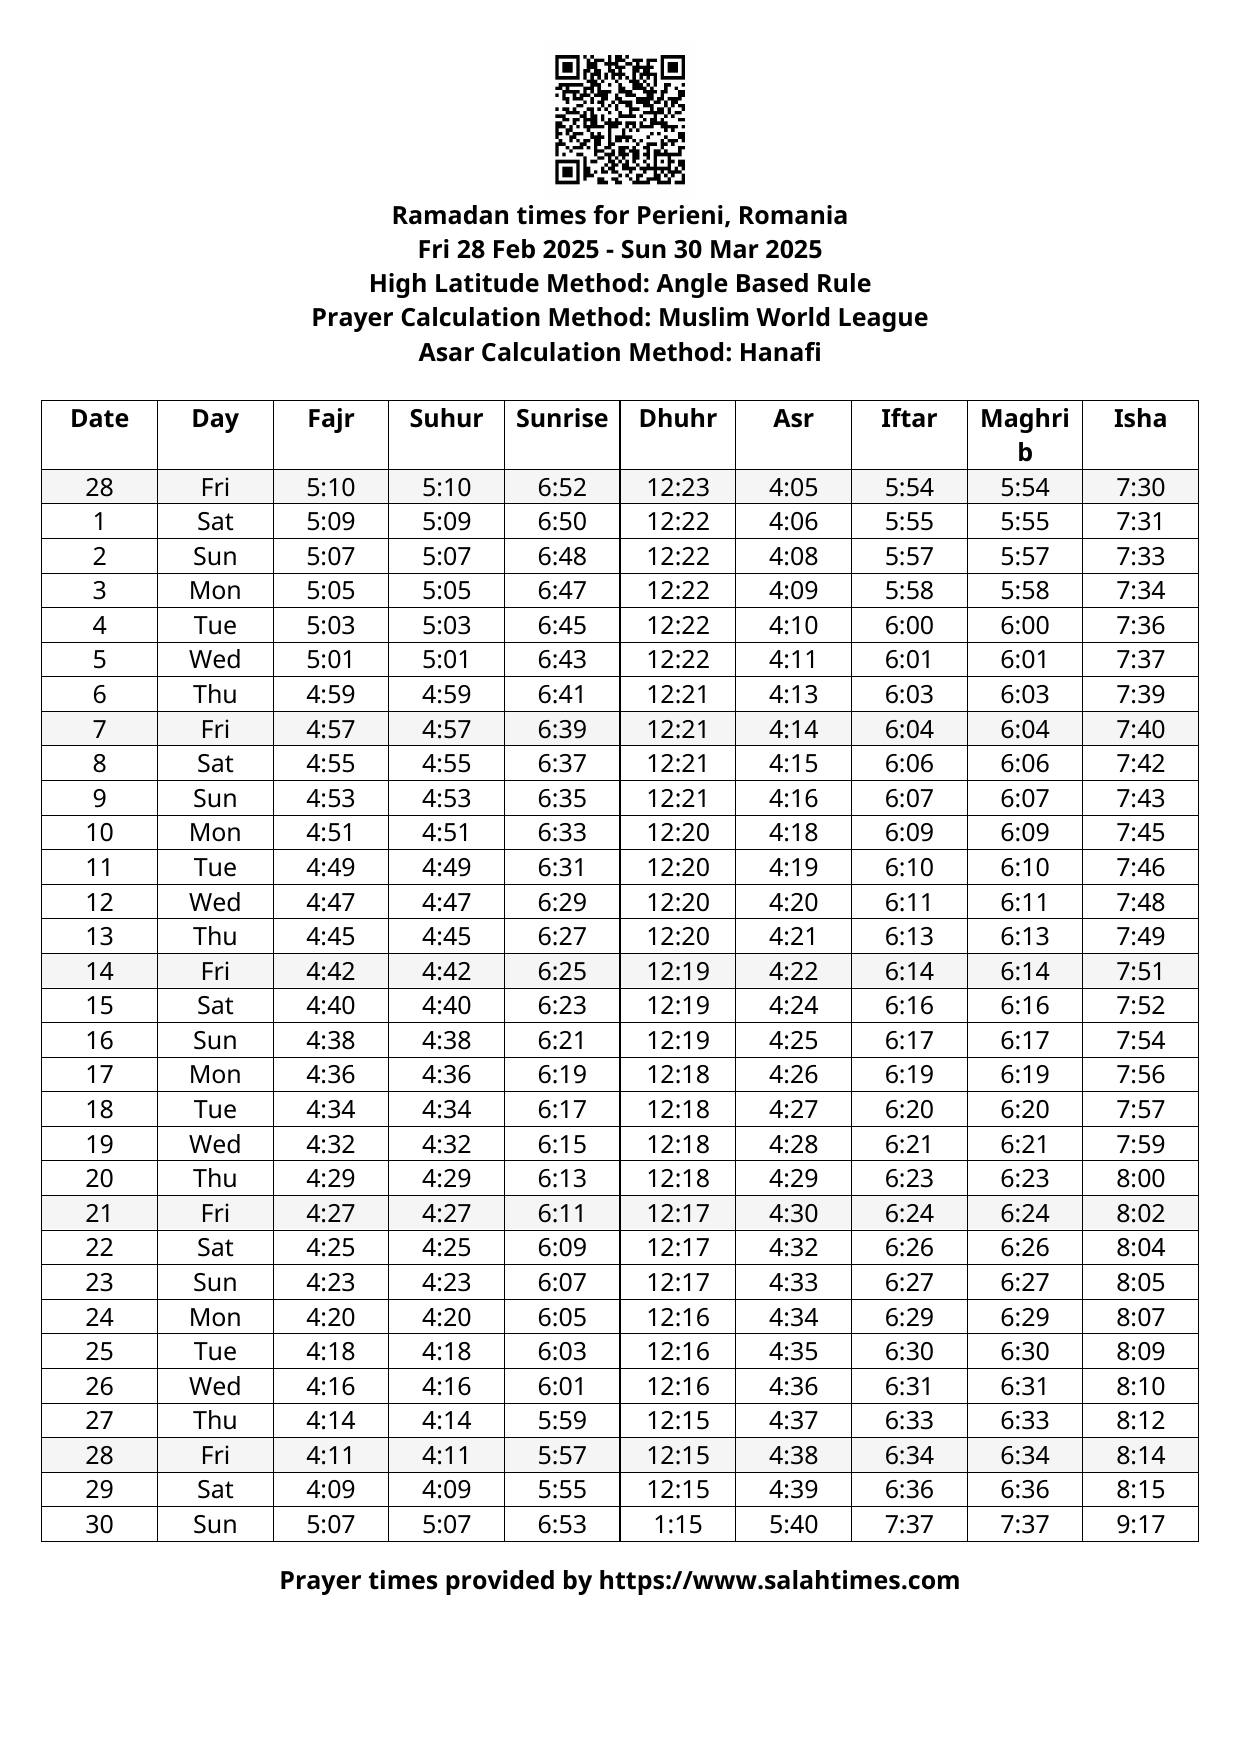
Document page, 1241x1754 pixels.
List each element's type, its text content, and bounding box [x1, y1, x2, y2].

table_cell 5:03 [274, 608, 388, 642]
table_cell 6:04 [968, 712, 1082, 745]
picture [542, 41, 699, 198]
table_cell 4:13 [736, 677, 851, 711]
table_cell 6:17 [968, 1023, 1082, 1057]
table_cell 7:31 [1083, 504, 1198, 538]
table_cell 4:20 [736, 885, 851, 918]
table_cell 4:57 [274, 712, 388, 745]
table_cell 6:00 [968, 608, 1082, 642]
table_cell 6:07 [505, 1265, 619, 1299]
table_cell 4:18 [274, 1334, 388, 1368]
table_cell 12:15 [621, 1473, 735, 1506]
table_cell 4:20 [389, 1300, 504, 1333]
table_cell Sat [158, 989, 273, 1022]
table_cell 6:29 [505, 885, 619, 918]
table_cell Mon [158, 1300, 273, 1333]
table_cell 7:34 [1083, 574, 1198, 607]
table_cell 12:20 [621, 850, 735, 884]
table_cell 4:34 [274, 1092, 388, 1126]
table_cell 6:36 [968, 1473, 1082, 1506]
table_cell 6:03 [852, 677, 967, 711]
table_cell 8:02 [1083, 1196, 1198, 1229]
table_cell 6:10 [852, 850, 967, 884]
table_cell 7:49 [1083, 919, 1198, 953]
table_cell 4:47 [274, 885, 388, 918]
table_cell 12:22 [621, 504, 735, 538]
table_cell 5:05 [389, 574, 504, 607]
table_cell 7:37 [968, 1507, 1082, 1541]
table_cell 12:22 [621, 643, 735, 676]
table_cell Tue [158, 1334, 273, 1368]
table_cell 7:37 [852, 1507, 967, 1541]
table_cell 12:22 [621, 539, 735, 572]
table_cell 12:17 [621, 1265, 735, 1299]
table_cell Thu [158, 919, 273, 953]
table_cell 17 [42, 1058, 157, 1091]
text Prayer Calculation Method: Muslim World League [42, 300, 1198, 334]
table_cell 4:16 [389, 1369, 504, 1402]
table_cell 6:52 [505, 470, 619, 503]
table_cell 5:57 [505, 1438, 619, 1472]
table_cell 6:53 [505, 1507, 619, 1541]
table_cell 7:42 [1083, 746, 1198, 780]
table_cell 8:15 [1083, 1473, 1198, 1506]
table_cell 6:14 [852, 954, 967, 987]
table_cell 4:09 [389, 1473, 504, 1506]
table_cell 4:24 [736, 989, 851, 1022]
table_cell Sat [158, 504, 273, 538]
table_cell 5:58 [968, 574, 1082, 607]
table_cell 7:56 [1083, 1058, 1198, 1091]
table_cell 6:27 [968, 1265, 1082, 1299]
table_cell 6:17 [852, 1023, 967, 1057]
table_cell Fri [158, 1438, 273, 1472]
table_cell 4:06 [736, 504, 851, 538]
table_cell 4:32 [389, 1127, 504, 1160]
table_cell 6:30 [852, 1334, 967, 1368]
table_cell 12:17 [621, 1196, 735, 1229]
table_cell 4:40 [274, 989, 388, 1022]
table_cell Mon [158, 574, 273, 607]
table_cell 5:57 [852, 539, 967, 572]
table_cell Thu [158, 677, 273, 711]
table_cell 7:54 [1083, 1023, 1198, 1057]
table_cell 4:16 [736, 781, 851, 814]
table_cell 4:11 [389, 1438, 504, 1472]
table_cell 6:13 [968, 919, 1082, 953]
table_cell 7:30 [1083, 470, 1198, 503]
table_cell 28 [42, 1438, 157, 1472]
table_cell 12:18 [621, 1127, 735, 1160]
table_cell 4:18 [389, 1334, 504, 1368]
table_cell 4:51 [274, 816, 388, 849]
table_cell 30 [42, 1507, 157, 1541]
table_cell Fri [158, 1196, 273, 1229]
table_cell 5:54 [852, 470, 967, 503]
table_cell 4:23 [389, 1265, 504, 1299]
text Prayer times provided by https://www.salahtimes.com [42, 1563, 1198, 1597]
table_cell 6:10 [968, 850, 1082, 884]
table_cell 28 [42, 470, 157, 503]
table_cell 6:16 [968, 989, 1082, 1022]
table_cell 4:27 [736, 1092, 851, 1126]
table_cell 1 [42, 504, 157, 538]
table_cell 4:34 [389, 1092, 504, 1126]
table_cell 8:00 [1083, 1161, 1198, 1195]
table_cell 4:29 [389, 1161, 504, 1195]
table_cell 6:34 [968, 1438, 1082, 1472]
table_cell 6:19 [505, 1058, 619, 1091]
table_cell 4:45 [274, 919, 388, 953]
table_cell 7:51 [1083, 954, 1198, 987]
table_cell 6:11 [505, 1196, 619, 1229]
table_cell 4:42 [389, 954, 504, 987]
table_cell 4:09 [736, 574, 851, 607]
table_cell 16 [42, 1023, 157, 1057]
table_cell 4:57 [389, 712, 504, 745]
table_cell 4:09 [274, 1473, 388, 1506]
table_cell 4:40 [389, 989, 504, 1022]
table_header Dhuhr [621, 401, 735, 469]
table_cell 11 [42, 850, 157, 884]
table_cell 4:55 [389, 746, 504, 780]
table_cell 6:09 [968, 816, 1082, 849]
table_cell 4:23 [274, 1265, 388, 1299]
table_cell 4:47 [389, 885, 504, 918]
table_header Suhur [389, 401, 504, 469]
table_cell 6:19 [968, 1058, 1082, 1091]
table_cell 22 [42, 1231, 157, 1264]
table_cell 4:36 [389, 1058, 504, 1091]
table_cell 6:29 [968, 1300, 1082, 1333]
table_cell 6:48 [505, 539, 619, 572]
table_cell 12:19 [621, 989, 735, 1022]
table_cell 4:55 [274, 746, 388, 780]
table_cell 4:39 [736, 1473, 851, 1506]
table_cell 7:43 [1083, 781, 1198, 814]
table_cell 12:18 [621, 1161, 735, 1195]
table_cell 5:55 [505, 1473, 619, 1506]
table_cell 24 [42, 1300, 157, 1333]
table_cell 7:39 [1083, 677, 1198, 711]
table_cell 6:11 [852, 885, 967, 918]
table_cell 6:09 [505, 1231, 619, 1264]
table_cell 4:25 [736, 1023, 851, 1057]
table_cell 6:31 [505, 850, 619, 884]
table_cell 4:45 [389, 919, 504, 953]
table_cell 10 [42, 816, 157, 849]
table_cell 6:27 [852, 1265, 967, 1299]
table_cell 25 [42, 1334, 157, 1368]
table_cell 29 [42, 1473, 157, 1506]
table_cell 12:15 [621, 1404, 735, 1437]
table_cell 8:10 [1083, 1369, 1198, 1402]
table_cell 6:00 [852, 608, 967, 642]
table_cell 6:33 [968, 1404, 1082, 1437]
table_cell 5:01 [274, 643, 388, 676]
table_cell 4:29 [736, 1161, 851, 1195]
table_cell 4:33 [736, 1265, 851, 1299]
table_cell 6:34 [852, 1438, 967, 1472]
table_cell 4:35 [736, 1334, 851, 1368]
table_cell 8:12 [1083, 1404, 1198, 1437]
table_cell 4:59 [389, 677, 504, 711]
table_cell 4:37 [736, 1404, 851, 1437]
table_cell 5:10 [274, 470, 388, 503]
table_cell 7:52 [1083, 989, 1198, 1022]
table_cell 4:49 [389, 850, 504, 884]
table_cell 4:53 [274, 781, 388, 814]
table_cell 12:22 [621, 608, 735, 642]
table_cell 12:21 [621, 781, 735, 814]
table_cell 6:06 [852, 746, 967, 780]
table_cell 7:57 [1083, 1092, 1198, 1126]
table_cell 12:16 [621, 1369, 735, 1402]
table_cell 13 [42, 919, 157, 953]
table_cell 6:21 [968, 1127, 1082, 1160]
table_cell 7:59 [1083, 1127, 1198, 1160]
table_cell 12:16 [621, 1300, 735, 1333]
table_cell 12:21 [621, 677, 735, 711]
table_cell 4:29 [274, 1161, 388, 1195]
table_cell Wed [158, 643, 273, 676]
table_cell 6:20 [852, 1092, 967, 1126]
table_cell 6:09 [852, 816, 967, 849]
table_cell 23 [42, 1265, 157, 1299]
table_cell 4:14 [389, 1404, 504, 1437]
table_cell 9:17 [1083, 1507, 1198, 1541]
table_cell 5:55 [968, 504, 1082, 538]
table_cell 4:11 [274, 1438, 388, 1472]
table_cell 8:04 [1083, 1231, 1198, 1264]
table_header Isha [1083, 401, 1198, 469]
table_cell 6:03 [505, 1334, 619, 1368]
table_cell 20 [42, 1161, 157, 1195]
table_cell 12:23 [621, 470, 735, 503]
table_cell 6:14 [968, 954, 1082, 987]
table_cell Sun [158, 1265, 273, 1299]
table_cell 27 [42, 1404, 157, 1437]
table_cell 18 [42, 1092, 157, 1126]
table_cell 4:51 [389, 816, 504, 849]
table_cell 6:03 [968, 677, 1082, 711]
table_cell 12:17 [621, 1231, 735, 1264]
table_cell Tue [158, 1092, 273, 1126]
table_cell 6:13 [852, 919, 967, 953]
table_cell 4:19 [736, 850, 851, 884]
table_cell 4:10 [736, 608, 851, 642]
table_header Day [158, 401, 273, 469]
table_cell 4:32 [274, 1127, 388, 1160]
table_cell 12 [42, 885, 157, 918]
table_cell 5:07 [389, 539, 504, 572]
table_cell 5:54 [968, 470, 1082, 503]
table_cell 4:49 [274, 850, 388, 884]
table_cell 7:46 [1083, 850, 1198, 884]
table_cell 6:15 [505, 1127, 619, 1160]
table_cell 26 [42, 1369, 157, 1402]
table_cell 4:30 [736, 1196, 851, 1229]
table_cell 6:31 [852, 1369, 967, 1402]
table_cell 8:14 [1083, 1438, 1198, 1472]
table_cell 4:53 [389, 781, 504, 814]
table_header Iftar [852, 401, 967, 469]
table_cell 6 [42, 677, 157, 711]
table_cell 6:36 [852, 1473, 967, 1506]
table_cell Sat [158, 1473, 273, 1506]
table_cell 5:59 [505, 1404, 619, 1437]
table_cell 6:25 [505, 954, 619, 987]
table_cell 7 [42, 712, 157, 745]
table_cell 12:19 [621, 954, 735, 987]
table_cell Sun [158, 539, 273, 572]
text High Latitude Method: Angle Based Rule [42, 266, 1198, 300]
table_cell 6:31 [968, 1369, 1082, 1402]
table_cell Thu [158, 1404, 273, 1437]
table_cell Fri [158, 712, 273, 745]
table_cell Sun [158, 781, 273, 814]
table_cell 6:27 [505, 919, 619, 953]
table_cell 7:48 [1083, 885, 1198, 918]
table_cell 6:01 [505, 1369, 619, 1402]
table_cell 12:15 [621, 1438, 735, 1472]
table_cell 5:10 [389, 470, 504, 503]
table_cell 4:36 [274, 1058, 388, 1091]
table_cell 5:01 [389, 643, 504, 676]
table_cell 4:28 [736, 1127, 851, 1160]
table_cell 1:15 [621, 1507, 735, 1541]
table_cell 6:23 [852, 1161, 967, 1195]
table_cell Wed [158, 885, 273, 918]
table_cell 4:25 [274, 1231, 388, 1264]
table_cell 6:26 [852, 1231, 967, 1264]
table_cell 6:01 [968, 643, 1082, 676]
table_cell 3 [42, 574, 157, 607]
table_header Fajr [274, 401, 388, 469]
table_header Asr [736, 401, 851, 469]
table_cell Sun [158, 1023, 273, 1057]
table_cell 6:29 [852, 1300, 967, 1333]
table_cell 14 [42, 954, 157, 987]
table_cell 4:15 [736, 746, 851, 780]
table_cell Fri [158, 954, 273, 987]
table_header Date [42, 401, 157, 469]
table_cell 4:32 [736, 1231, 851, 1264]
table_cell 4 [42, 608, 157, 642]
table_cell 4:38 [736, 1438, 851, 1472]
table_cell 12:21 [621, 712, 735, 745]
table_cell 4:21 [736, 919, 851, 953]
table_cell 12:18 [621, 1092, 735, 1126]
table_cell 6:21 [852, 1127, 967, 1160]
table_cell 4:26 [736, 1058, 851, 1091]
table_cell Thu [158, 1161, 273, 1195]
table_cell 6:07 [968, 781, 1082, 814]
table_cell 6:24 [852, 1196, 967, 1229]
table_cell 5:05 [274, 574, 388, 607]
table_header Maghrib [968, 401, 1082, 469]
table_cell 6:11 [968, 885, 1082, 918]
table_cell 7:45 [1083, 816, 1198, 849]
table_cell 6:06 [968, 746, 1082, 780]
table_cell 7:36 [1083, 608, 1198, 642]
table_header Sunrise [505, 401, 619, 469]
table_cell 6:41 [505, 677, 619, 711]
table_cell 5:57 [968, 539, 1082, 572]
table_cell Sun [158, 1507, 273, 1541]
table_cell 6:13 [505, 1161, 619, 1195]
table_cell 4:36 [736, 1369, 851, 1402]
table_cell 5:07 [274, 539, 388, 572]
table_cell 6:50 [505, 504, 619, 538]
table_cell 4:11 [736, 643, 851, 676]
table_cell 5:55 [852, 504, 967, 538]
table_cell 6:43 [505, 643, 619, 676]
table_cell 5:40 [736, 1507, 851, 1541]
table_cell 4:22 [736, 954, 851, 987]
table_cell 5:58 [852, 574, 967, 607]
table_cell 7:33 [1083, 539, 1198, 572]
table_cell 6:20 [968, 1092, 1082, 1126]
table_cell 6:01 [852, 643, 967, 676]
table_cell 4:16 [274, 1369, 388, 1402]
table_cell 5:07 [274, 1507, 388, 1541]
text Fri 28 Feb 2025 - Sun 30 Mar 2025 [42, 232, 1198, 266]
table_cell 12:19 [621, 1023, 735, 1057]
table_cell Mon [158, 1058, 273, 1091]
table_cell Tue [158, 608, 273, 642]
table_cell 12:18 [621, 1058, 735, 1091]
table_cell 6:04 [852, 712, 967, 745]
table_cell 4:05 [736, 470, 851, 503]
table_cell 8:05 [1083, 1265, 1198, 1299]
table_cell 6:19 [852, 1058, 967, 1091]
table_cell 6:33 [852, 1404, 967, 1437]
table_cell 5:07 [389, 1507, 504, 1541]
table_cell 12:22 [621, 574, 735, 607]
table_cell 12:20 [621, 885, 735, 918]
table_cell 6:37 [505, 746, 619, 780]
table_cell 8:07 [1083, 1300, 1198, 1333]
text Asar Calculation Method: Hanafi [42, 334, 1198, 368]
table_cell 6:45 [505, 608, 619, 642]
table_cell 8:09 [1083, 1334, 1198, 1368]
table_cell 6:33 [505, 816, 619, 849]
table_cell 6:47 [505, 574, 619, 607]
table_cell 9 [42, 781, 157, 814]
table_cell 4:38 [274, 1023, 388, 1057]
table_cell 21 [42, 1196, 157, 1229]
table_cell Sat [158, 1231, 273, 1264]
table_cell Wed [158, 1369, 273, 1402]
table_cell 4:42 [274, 954, 388, 987]
table_cell 6:17 [505, 1092, 619, 1126]
table_cell 6:24 [968, 1196, 1082, 1229]
table_cell 12:20 [621, 816, 735, 849]
table_cell 4:14 [274, 1404, 388, 1437]
table_cell 6:26 [968, 1231, 1082, 1264]
table_cell 5 [42, 643, 157, 676]
table_cell 7:40 [1083, 712, 1198, 745]
table_cell 2 [42, 539, 157, 572]
table_cell 12:16 [621, 1334, 735, 1368]
text Ramadan times for Perieni, Romania [42, 198, 1198, 232]
table_cell 7:37 [1083, 643, 1198, 676]
table_cell Mon [158, 816, 273, 849]
table_cell 4:38 [389, 1023, 504, 1057]
table_cell 4:08 [736, 539, 851, 572]
table_cell 8 [42, 746, 157, 780]
table_cell 19 [42, 1127, 157, 1160]
table_cell 4:27 [274, 1196, 388, 1229]
table_cell 6:23 [505, 989, 619, 1022]
table_cell 4:25 [389, 1231, 504, 1264]
table_cell 12:20 [621, 919, 735, 953]
table_cell Wed [158, 1127, 273, 1160]
table_cell 6:21 [505, 1023, 619, 1057]
table_cell 4:20 [274, 1300, 388, 1333]
table_cell Fri [158, 470, 273, 503]
table_cell 5:09 [389, 504, 504, 538]
table_cell Sat [158, 746, 273, 780]
table_cell 6:30 [968, 1334, 1082, 1368]
table_cell 6:05 [505, 1300, 619, 1333]
table_cell 6:07 [852, 781, 967, 814]
table_cell 6:23 [968, 1161, 1082, 1195]
table_cell 5:09 [274, 504, 388, 538]
table_cell 4:18 [736, 816, 851, 849]
table_cell 15 [42, 989, 157, 1022]
table_cell 4:59 [274, 677, 388, 711]
table_cell 6:35 [505, 781, 619, 814]
table_cell 5:03 [389, 608, 504, 642]
table_cell 12:21 [621, 746, 735, 780]
table_cell 6:39 [505, 712, 619, 745]
table_cell 4:34 [736, 1300, 851, 1333]
table_cell 6:16 [852, 989, 967, 1022]
table_cell 4:14 [736, 712, 851, 745]
table_cell Tue [158, 850, 273, 884]
table_cell 4:27 [389, 1196, 504, 1229]
